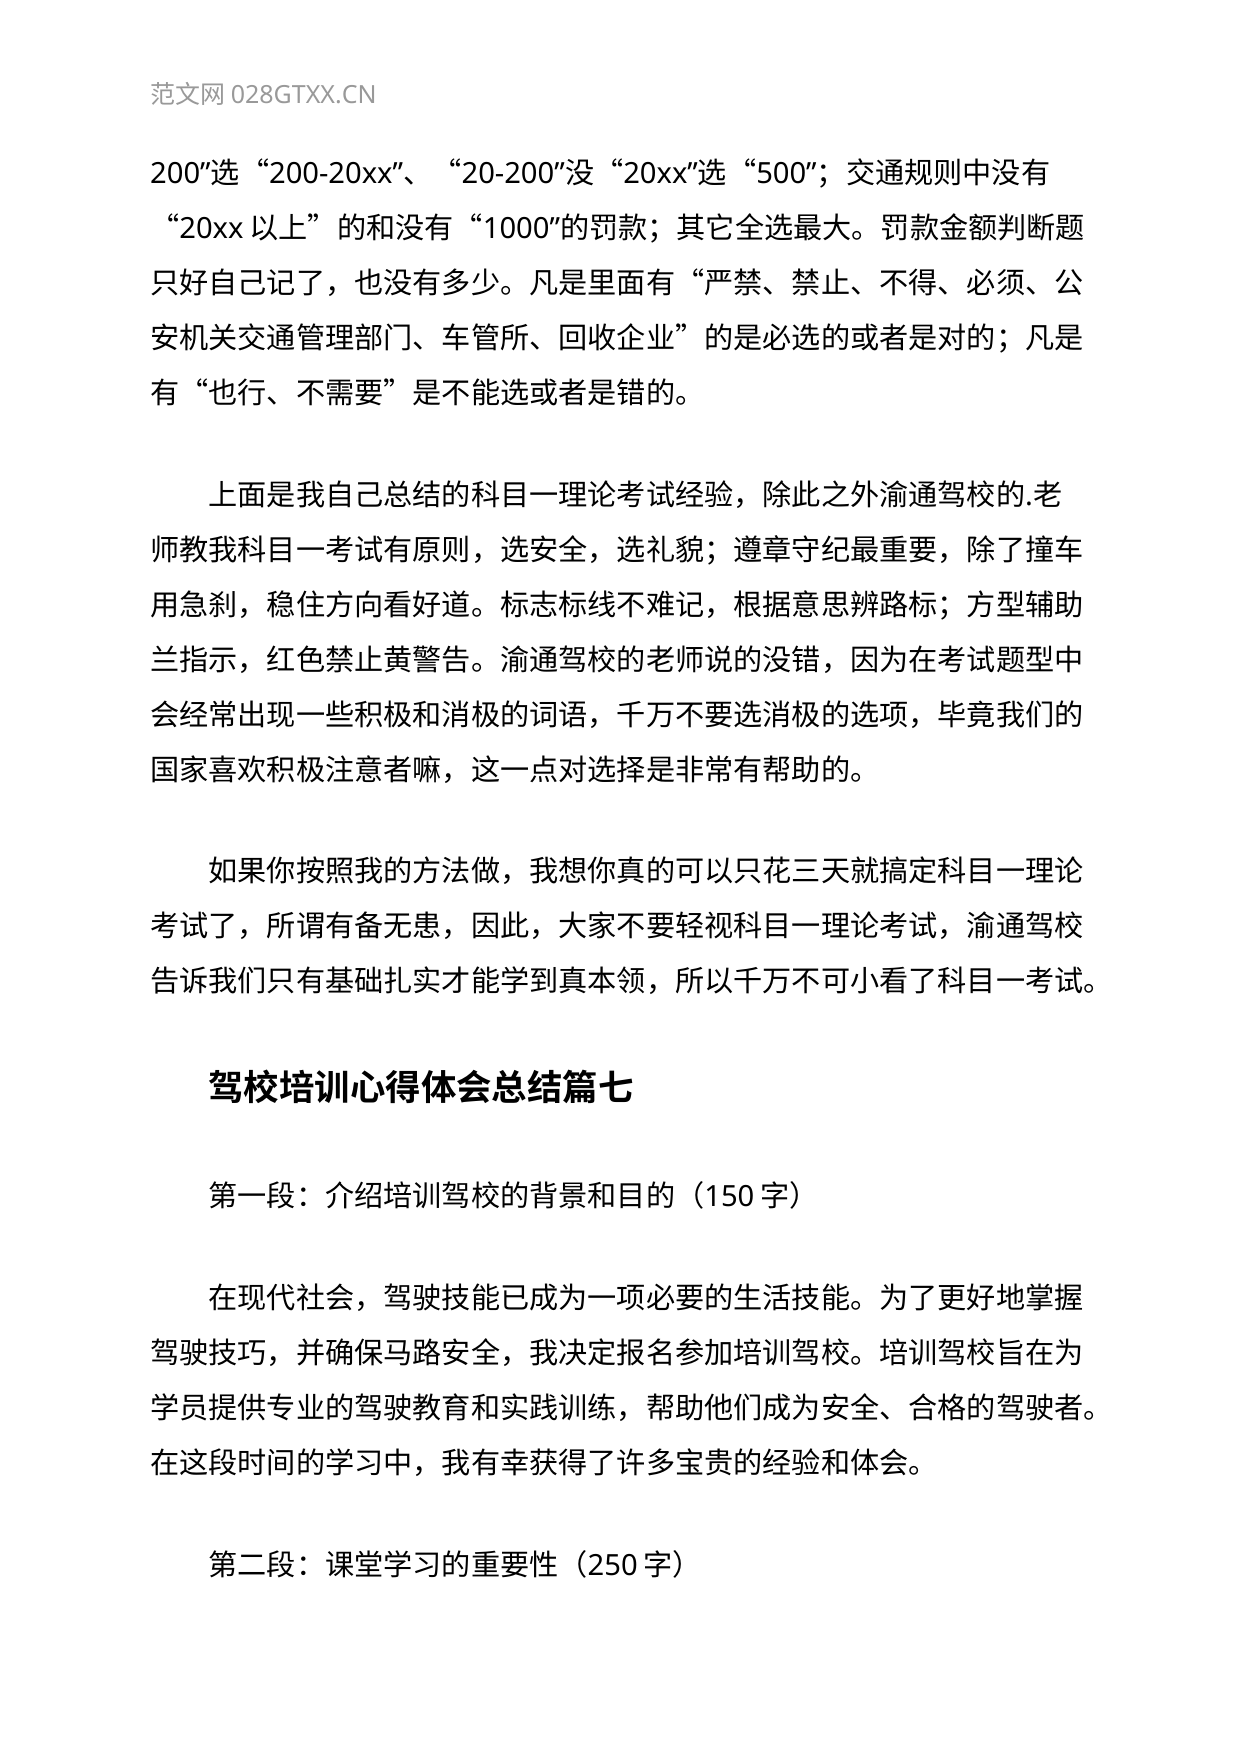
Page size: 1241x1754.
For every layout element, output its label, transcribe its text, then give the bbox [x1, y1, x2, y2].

text 在现代社会，驾驶技能已成为一项必要的生活技能。为了更好地掌握驾驶技巧，并确保马路安全，我决定报名参加培训驾校。培训驾校旨在为学员提供专业的驾驶教育和实践训练，帮助他们成为安全、合格的驾驶者。在这段时间的学习中，我有幸获得了许多宝贵的经验和体会。 [150, 1275, 1090, 1482]
text 第二段：课堂学习的重要性（250字） [150, 1541, 1090, 1584]
text 驾校培训心得体会总结篇七 [150, 1059, 1090, 1111]
text 第一段：介绍培训驾校的背景和目的（150字） [150, 1173, 1090, 1215]
text 如果你按照我的方法做，我想你真的可以只花三天就搞定科目一理论考试了，所谓有备无患，因此，大家不要轻视科目一理论考试，渝通驾校告诉我们只有基础扎实才能学到真本领，所以千万不可小看了科目一考试。 [150, 848, 1090, 1000]
text 上面是我自己总结的科目一理论考试经验，除此之外渝通驾校的.老师教我科目一考试有原则，选安全，选礼貌；遵章守纪最重要，除了撞车用急刹，稳住方向看好道。标志标线不难记，根据意思辨路标；方型辅助兰指示，红色禁止黄警告。渝通驾校的老师说的没错，因为在考试题型中会经常出现一些积极和消极的词语，千万不要选消极的选项，毕竟我们的国家喜欢积极注意者嘛，这一点对选择是非常有帮助的。 [150, 472, 1090, 788]
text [150, 150, 1090, 412]
